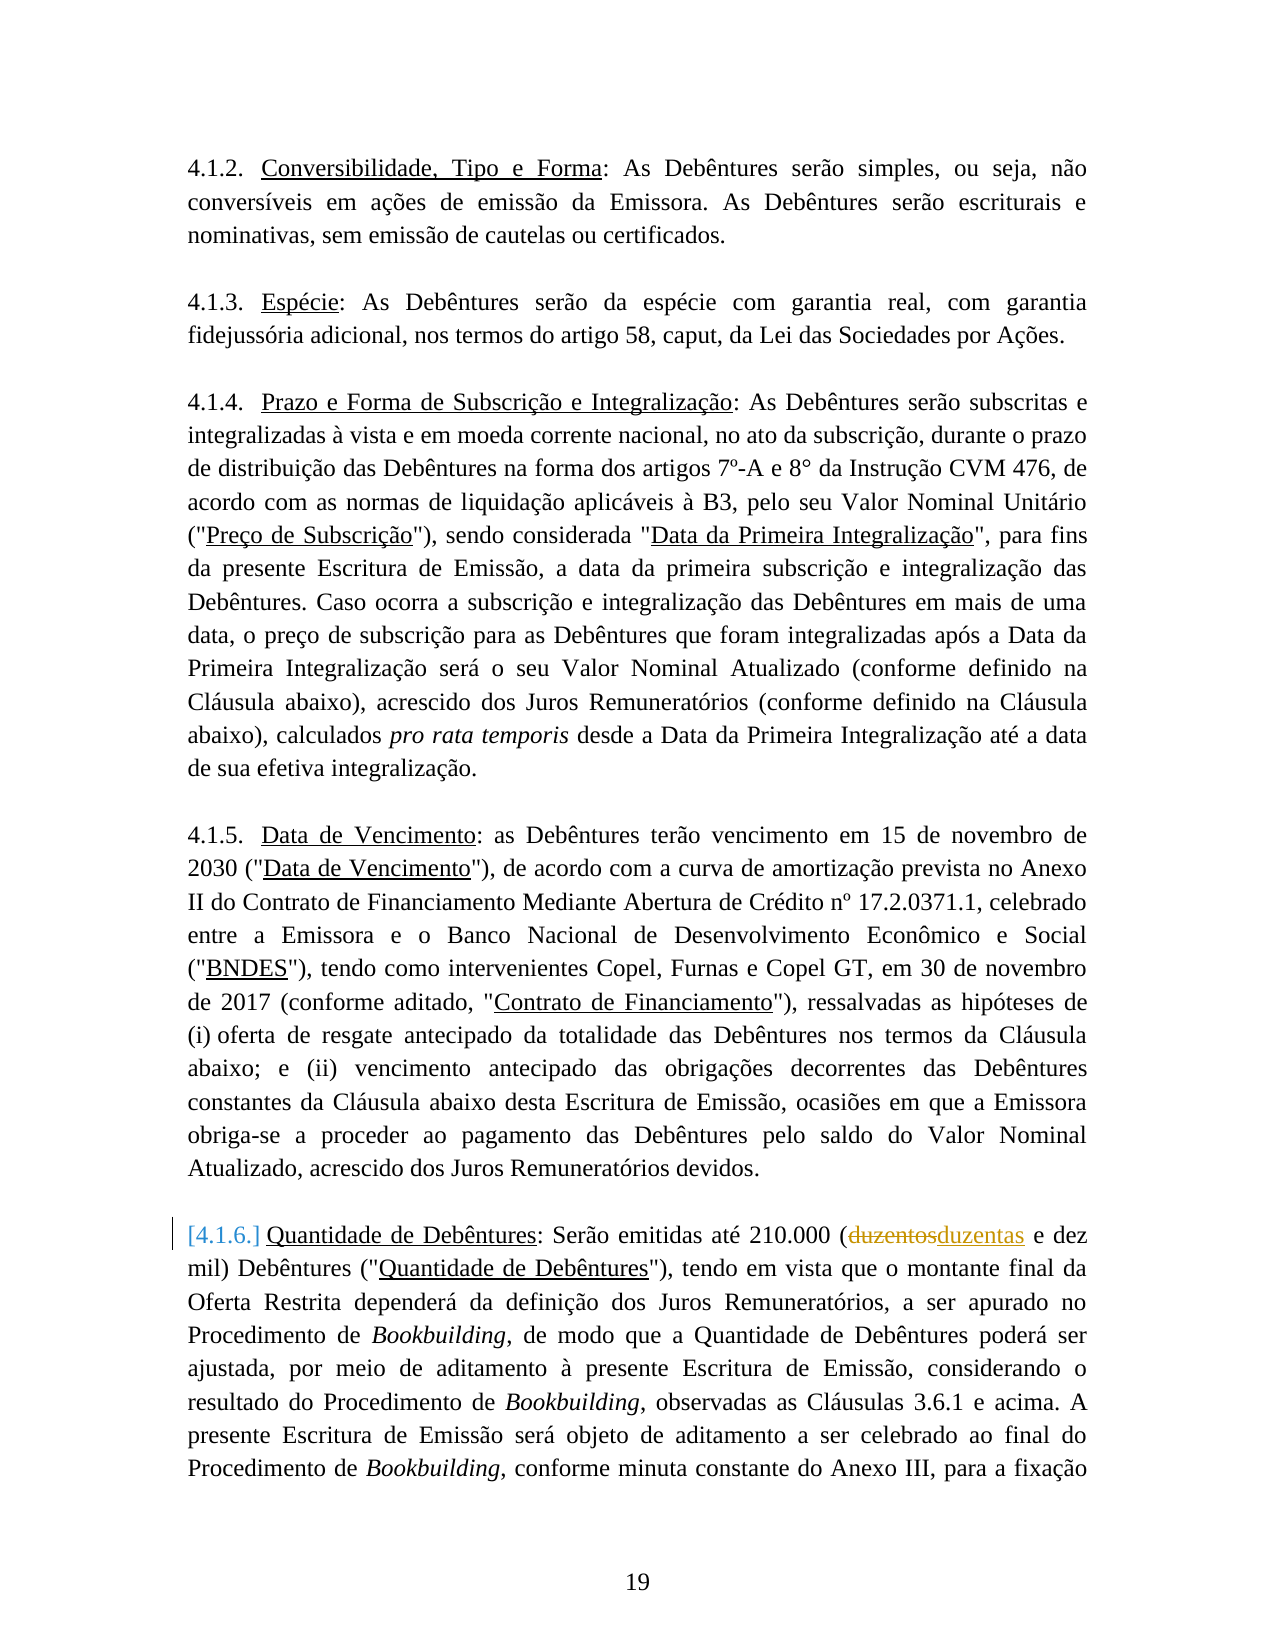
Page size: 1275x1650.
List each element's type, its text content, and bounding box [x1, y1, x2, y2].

subtitle Data de Vencimento: as Debêntures terão vencimento em 15 de novembro de 2030 ("Data de Vencimento"), de acordo com a curva de amortização prevista no Anexo II do Contrato de Financiamento Mediante Abertura de Crédito nº 17.2.0371.1, celebrado entre a Emissora e o Banco Nacional de Desenvolvimento Econômico e Social ("BNDES"), tendo como intervenientes Copel, Furnas e Copel GT, em 30 de novembro de 2017 (conforme aditado, "Contrato de Financiamento"), ressalvadas as hipóteses de (i) oferta de resgate antecipado da totalidade das Debêntures nos termos da Cláusula 4.12 abaixo; e (ii) vencimento antecipado das obrigações decorrentes das Debêntures constantes da Cláusula 5.1 abaixo desta Escritura de Emissão, ocasiões em que a Emissora obriga-se a proceder ao pagamento das Debêntures pelo saldo do Valor Nominal Atualizado, acrescido dos Juros Remuneratórios devidos. [187, 817, 1088, 1183]
subtitle Prazo e Forma de Subscrição e Integralização: As Debêntures serão subscritas e integralizadas à vista e em moeda corrente nacional, no ato da subscrição, durante o prazo de distribuição das Debêntures na forma dos artigos 7º-A e 8° da Instrução CVM 476, de acordo com as normas de liquidação aplicáveis à B3, pelo seu Valor Nominal Unitário ("Preço de Subscrição"), sendo considerada "Data da Primeira Integralização", para fins da presente Escritura de Emissão, a data da primeira subscrição e integralização das Debêntures. Caso ocorra a subscrição e integralização das Debêntures em mais de uma data, o preço de subscrição para as Debêntures que foram integralizadas após a Data da Primeira Integralização será o seu Valor Nominal Atualizado (conforme definido na Cláusula 4.2.1.1 abaixo), acrescido dos Juros Remuneratórios (conforme definido na Cláusula 4.2.2.1 abaixo), calculados pro rata temporis desde a Data da Primeira Integralização até a data de sua efetiva integralização. [187, 383, 1088, 783]
subtitle Espécie: As Debêntures serão da espécie com garantia real, com garantia fidejussória adicional, nos termos do artigo 58, caput, da Lei das Sociedades por Ações. [187, 283, 1088, 350]
subtitle Conversibilidade, Tipo e Forma: As Debêntures serão simples, ou seja, não conversíveis em ações de emissão da Emissora. As Debêntures serão escriturais e nominativas, sem emissão de cautelas ou certificados. [187, 150, 1088, 250]
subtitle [187, 1217, 1088, 1483]
